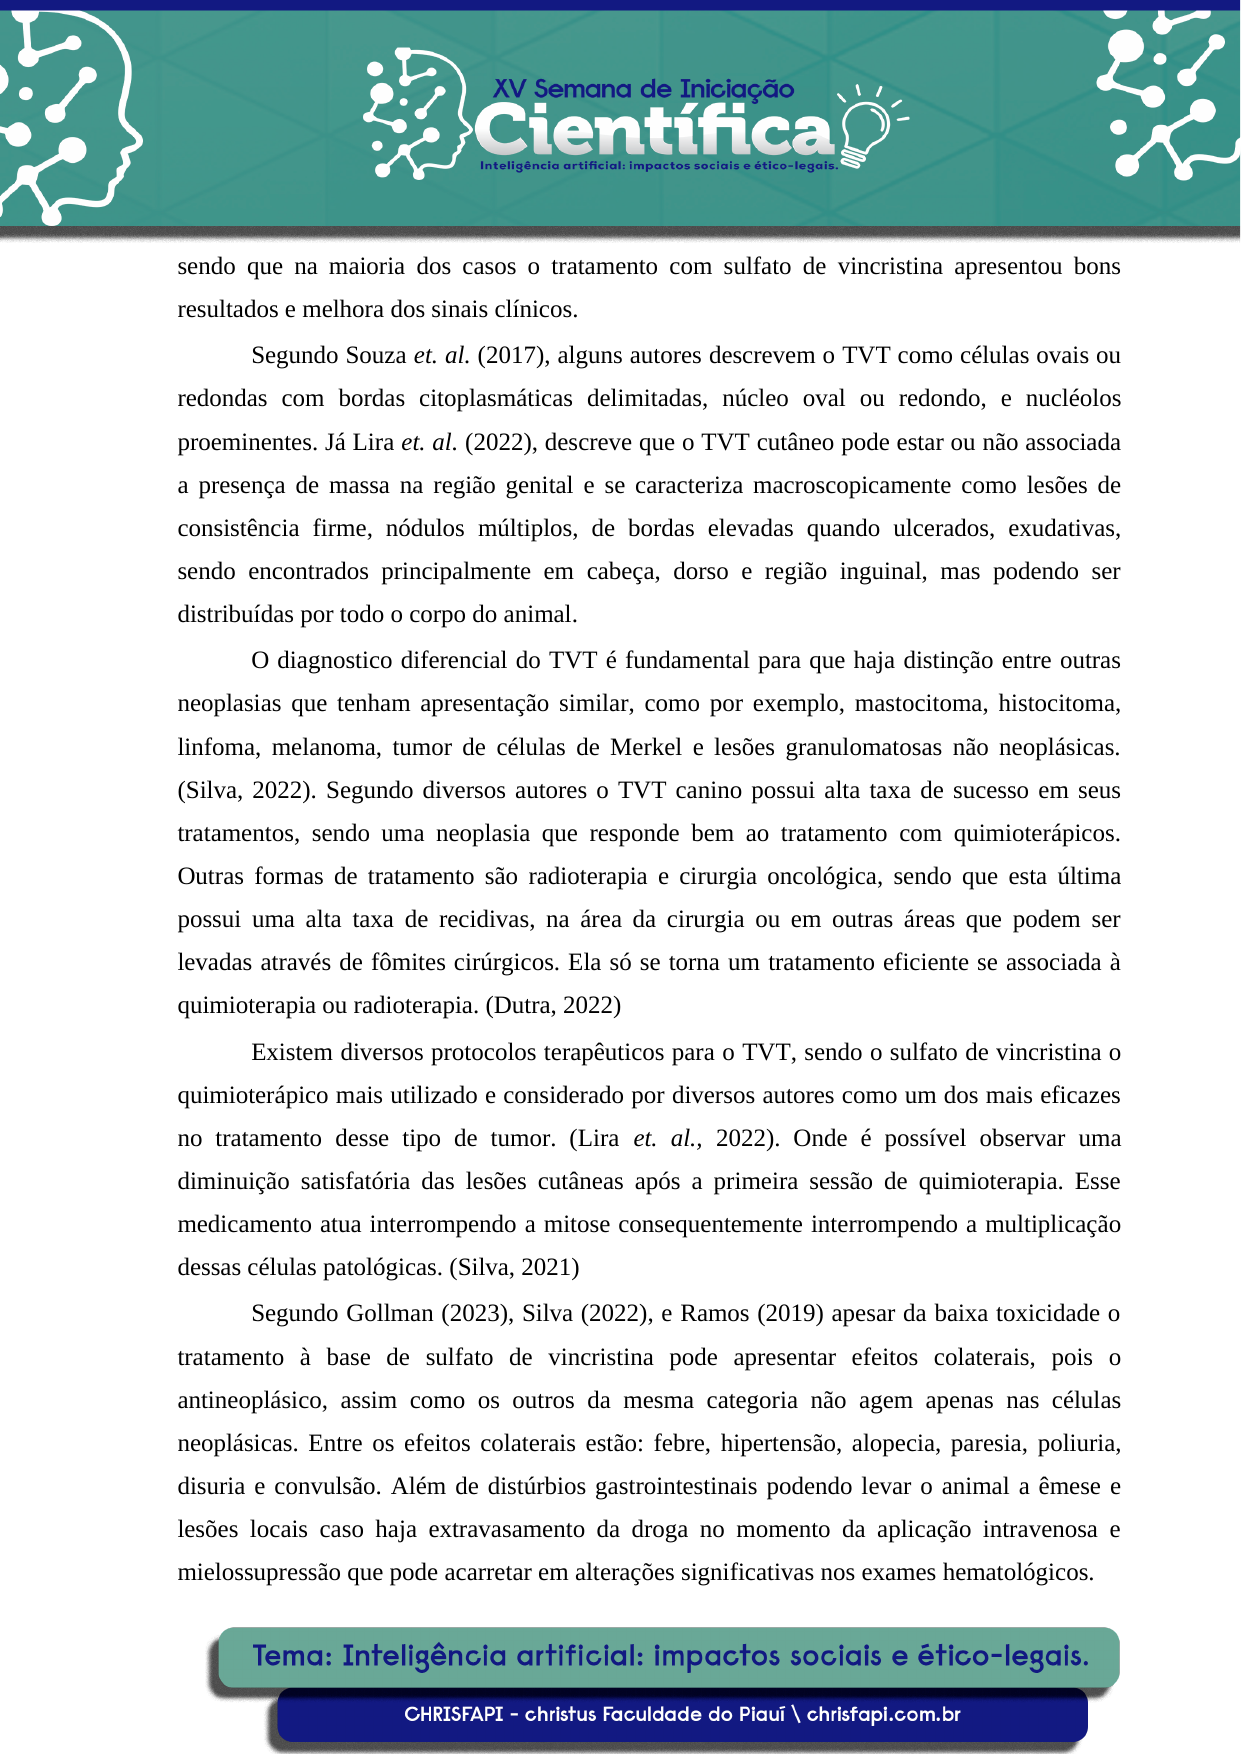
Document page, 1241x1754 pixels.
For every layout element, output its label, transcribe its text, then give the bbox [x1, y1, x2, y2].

text Segundo Gollman (2023), Silva (2022), e Ramos (2019) apesar da baixa toxicidade o tratamento à base de sulfato de vincristina pode apresentar efeitos colaterais, pois o antineoplásico, assim como os outros da mesma categoria não agem apenas nas células neoplásicas. Entre os efeitos colaterais estão: febre, hipertensão, alopecia, paresia, poliuria, disuria e convulsão. Além de distúrbios gastrointestinais podendo levar o animal a êmese e lesões locais caso haja extravasamento da droga no momento da aplicação intravenosa e mielossupressão que pode acarretar em alterações significativas nos exames hematológicos. [177, 1298, 1122, 1586]
text Segundo Souza et. al. (2017), alguns autores descrevem o TVT como células ovais ou redondas com bordas citoplasmáticas delimitadas, núcleo oval ou redondo, e nucléolos proeminentes. Já Lira et. al. (2022), descreve que o TVT cutâneo pode estar ou não associada a presença de massa na região genital e se caracteriza macroscopicamente como lesões de consistência firme, nódulos múltiplos, de bordas elevadas quando ulcerados, exudativas, sendo encontrados principalmente em cabeça, dorso e região inguinal, mas podendo ser distribuídas por todo o corpo do animal. [177, 340, 1122, 628]
picture [0, 0, 1241, 1754]
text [177, 251, 1122, 323]
text Existem diversos protocolos terapêuticos para o TVT, sendo o sulfato de vincristina o quimioterápico mais utilizado e considerado por diversos autores como um dos mais eficazes no tratamento desse tipo de tumor. (Lira et. al., 2022). Onde é possível observar uma diminuição satisfatória das lesões cutâneas após a primeira sessão de quimioterapia. Esse medicamento atua interrompendo a mitose consequentemente interrompendo a multiplicação dessas células patológicas. (Silva, 2021) [177, 1037, 1122, 1281]
text O diagnostico diferencial do TVT é fundamental para que haja distinção entre outras neoplasias que tenham apresentação similar, como por exemplo, mastocitoma, histocitoma, linfoma, melanoma, tumor de células de Merkel e lesões granulomatosas não neoplásicas. (Silva, 2022). Segundo diversos autores o TVT canino possui alta taxa de sucesso em seus tratamentos, sendo uma neoplasia que responde bem ao tratamento com quimioterápicos. Outras formas de tratamento são radioterapia e cirurgia oncológica, sendo que esta última possui uma alta taxa de recidivas, na área da cirurgia ou em outras áreas que podem ser levadas através de fômites cirúrgicos. Ela só se torna um tratamento eficiente se associada à quimioterapia ou radioterapia. (Dutra, 2022) [177, 645, 1122, 1019]
